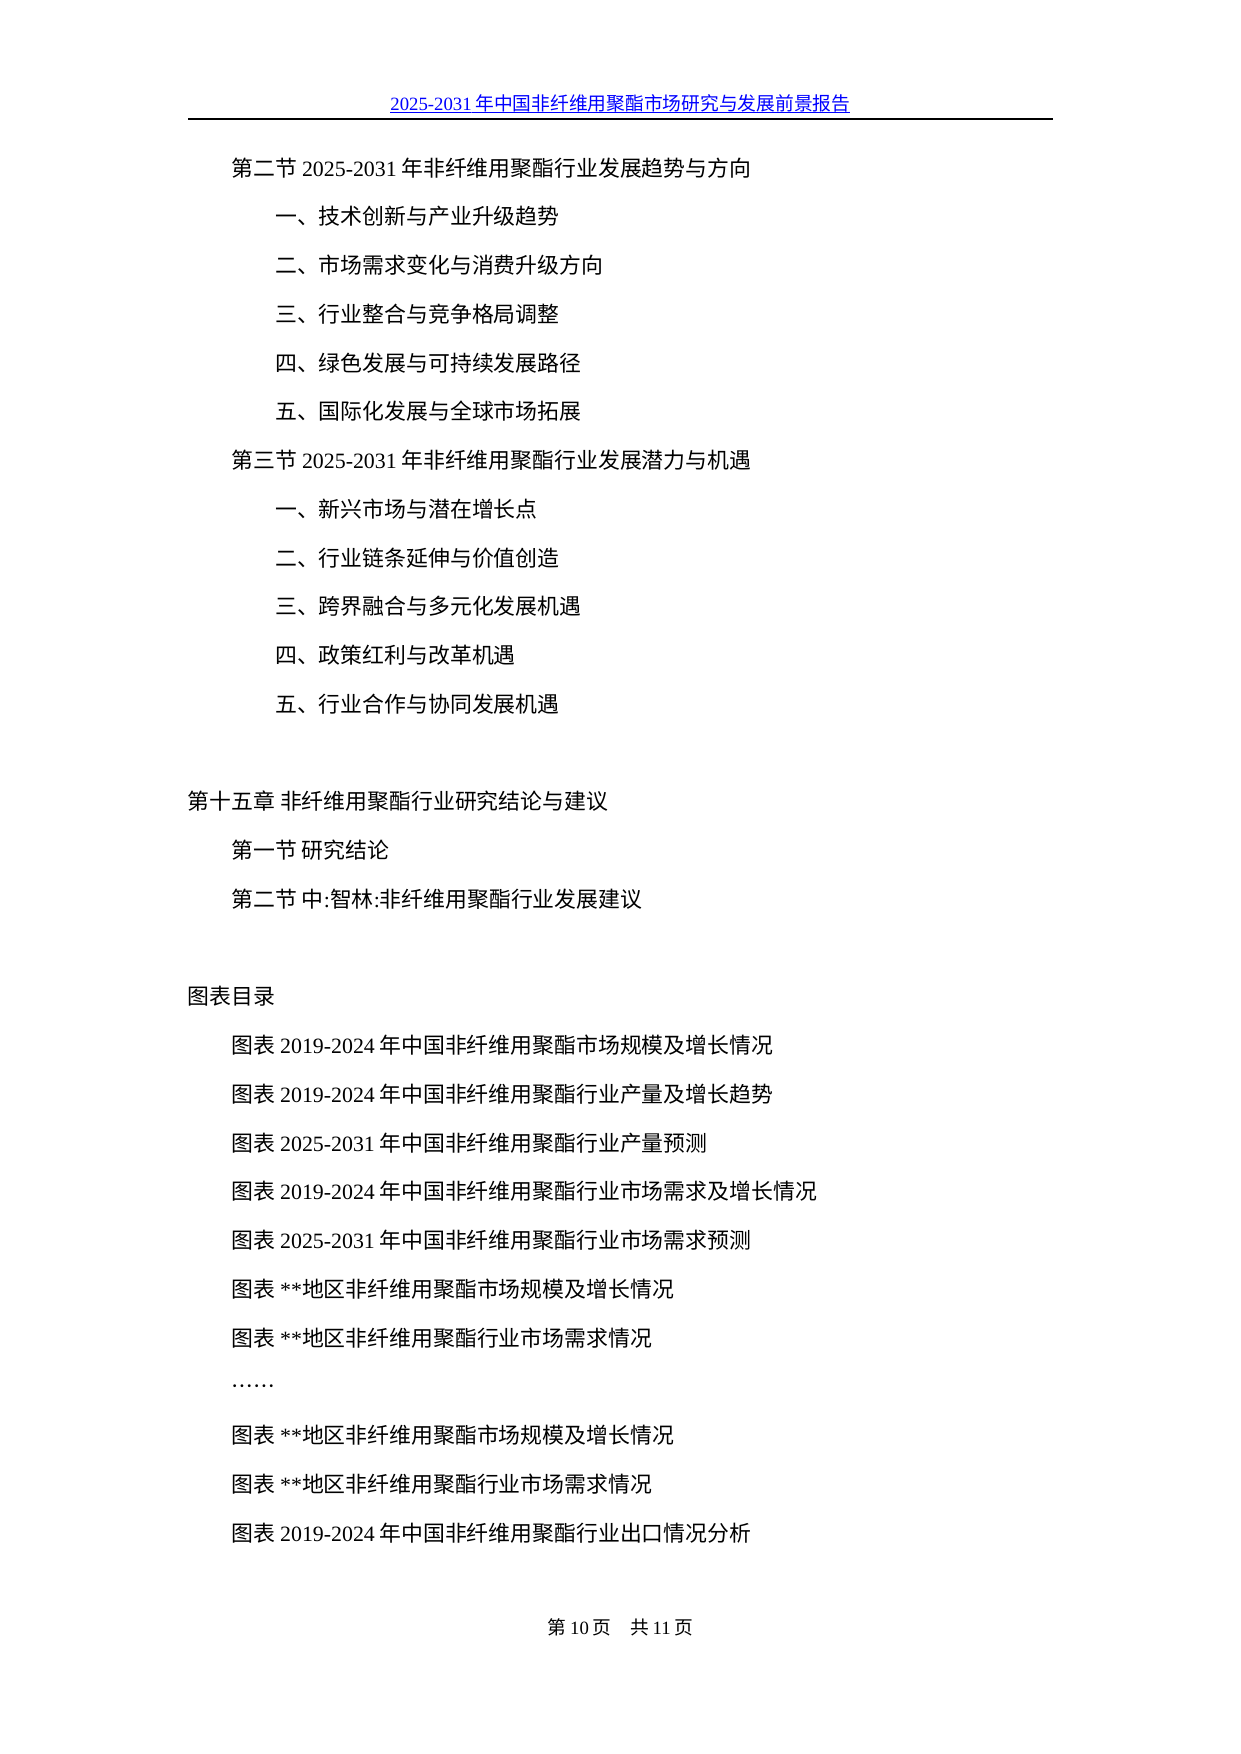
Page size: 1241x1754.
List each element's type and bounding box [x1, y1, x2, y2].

text [187, 150, 1053, 1548]
